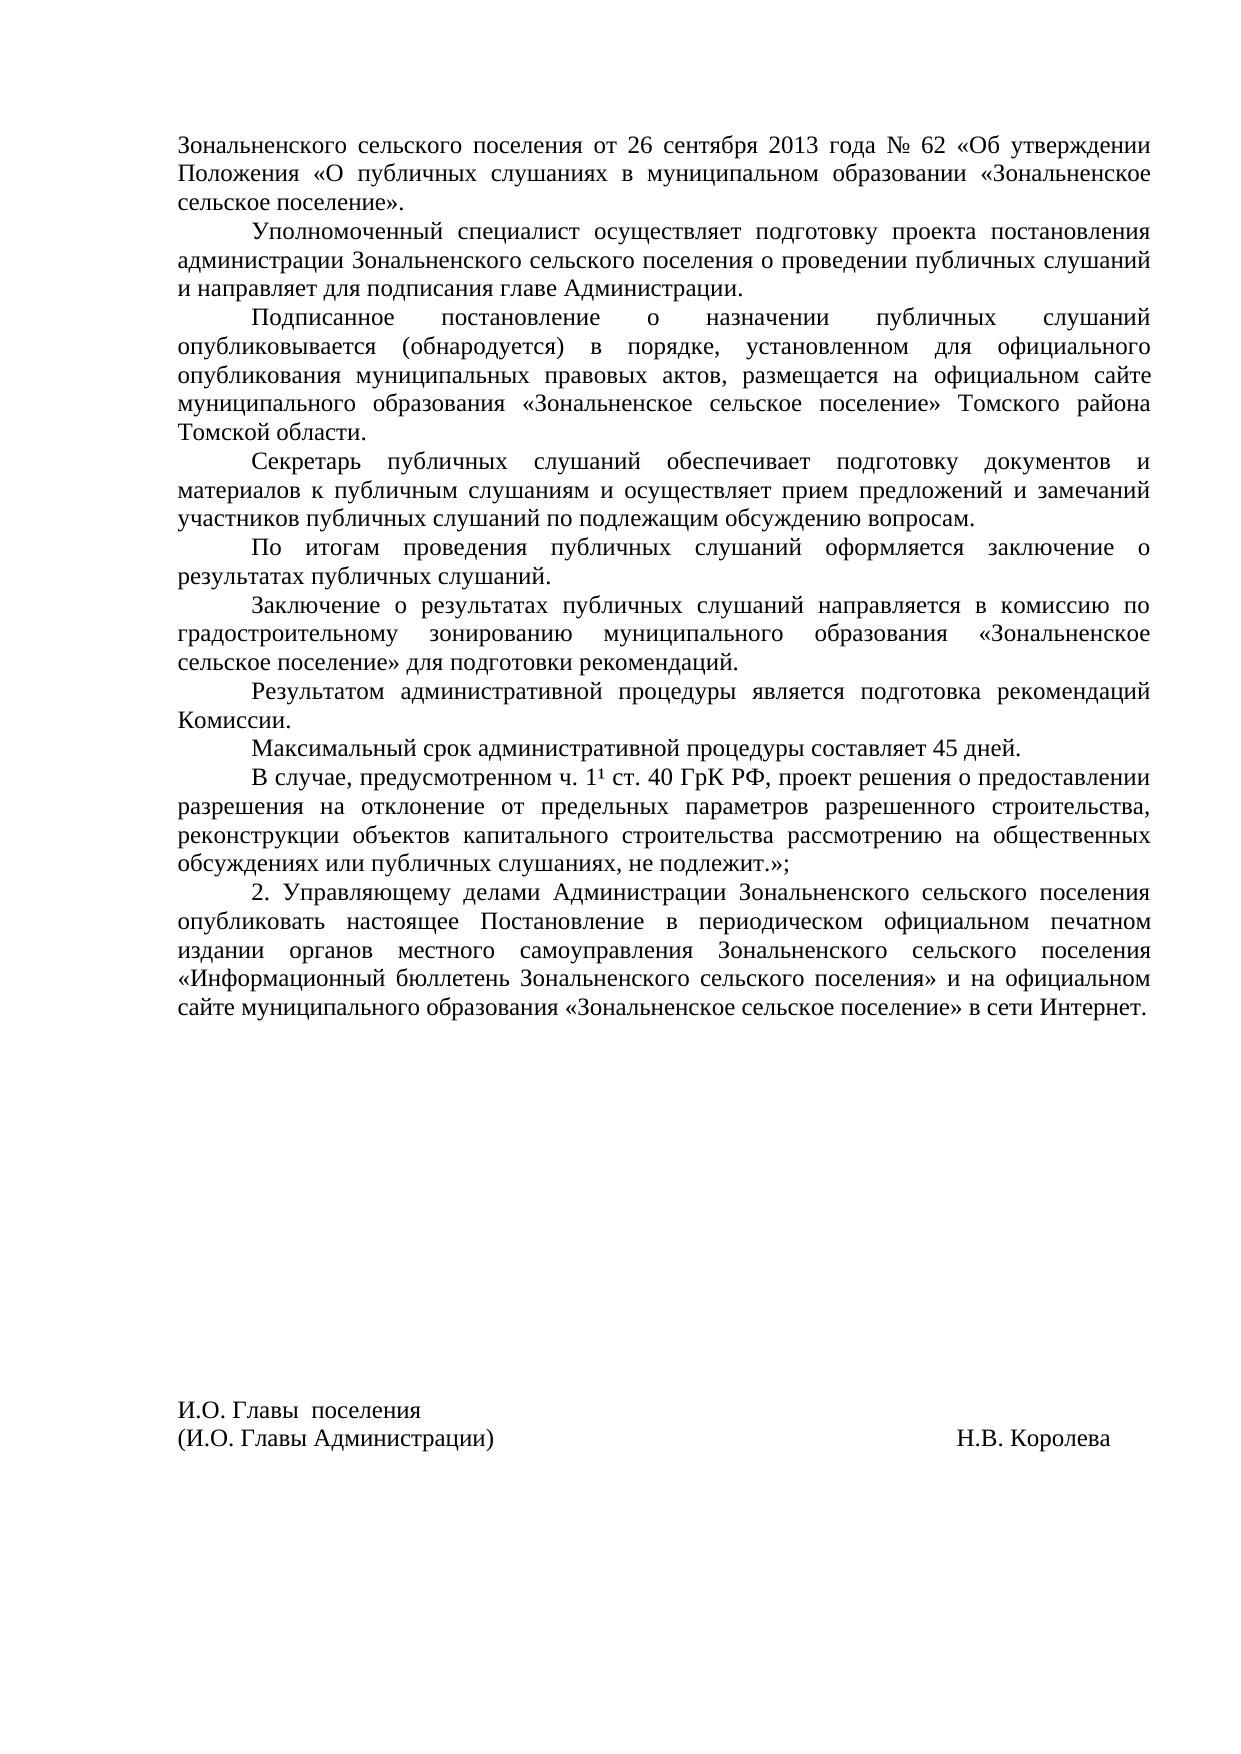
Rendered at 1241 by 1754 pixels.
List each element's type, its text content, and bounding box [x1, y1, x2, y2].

list По итогам проведения публичных слушаний оформляется заключение о результатах публичных слушаний. [177, 532, 1152, 590]
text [177, 130, 1152, 216]
list Секретарь публичных слушаний обеспечивает подготовку документов и материалов к публичным слушаниям и осуществляет прием предложений и замечаний участников публичных слушаний по подлежащим обсуждению вопросам. [177, 446, 1152, 532]
list Уполномоченный специалист осуществляет подготовку проекта постановления администрации Зональненского сельского поселения о проведении публичных слушаний и направляет для подписания главе Администрации. [177, 216, 1152, 302]
list Подписанное постановление о назначении публичных слушаний опубликовывается (обнародуется) в порядке, установленном для официального опубликования муниципальных правовых актов, размещается на официальном сайте муниципального образования «Зональненское сельское поселение» Томского района Томской области. [177, 302, 1152, 446]
list Заключение о результатах публичных слушаний направляется в комиссию по градостроительному зонированию муниципального образования «Зональненское сельское поселение» для подготовки рекомендаций. [177, 590, 1152, 676]
list В случае, предусмотренном ч. 1¹ ст. 40 ГрК РФ, проект решения о предоставлении разрешения на отклонение от предельных параметров разрешенного строительства, реконструкции объектов капитального строительства рассмотрению на общественных обсуждениях или публичных слушаниях, не подлежит.»; [177, 762, 1152, 877]
text (И.О. Главы Администрации) Н.В. Королева [177, 1423, 1152, 1452]
list Максимальный срок административной процедуры составляет 45 дней. [177, 733, 1152, 762]
list Результатом административной процедуры является подготовка рекомендаций Комиссии. [177, 676, 1152, 733]
text И.О. Главы поселения [177, 1395, 1152, 1423]
list 2. Управляющему делами Администрации Зональненского сельского поселения опубликовать настоящее Постановление в периодическом официальном печатном издании органов местного самоуправления Зональненского сельского поселения «Информационный бюллетень Зональненского сельского поселения» и на официальном сайте муниципального образования «Зональненское сельское поселение» в сети Интернет. [177, 877, 1152, 1021]
